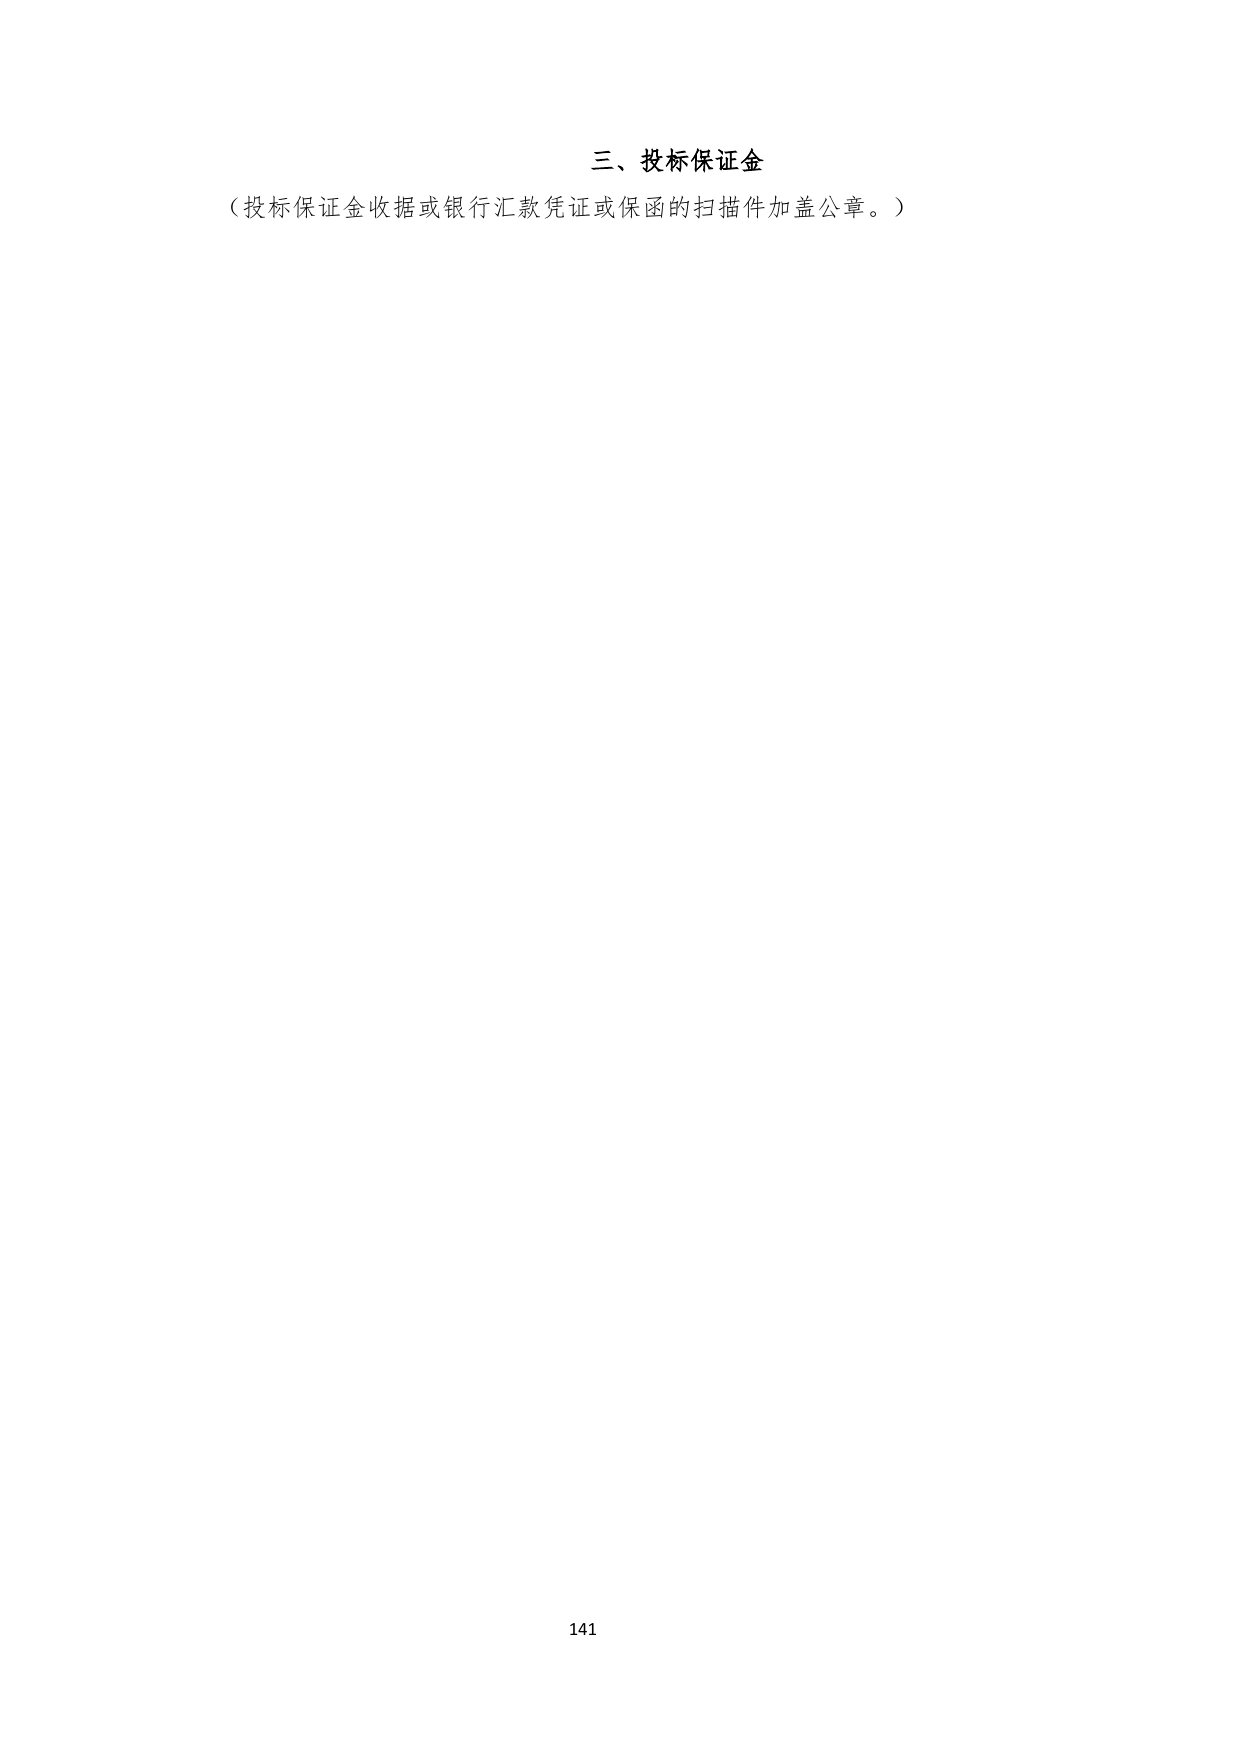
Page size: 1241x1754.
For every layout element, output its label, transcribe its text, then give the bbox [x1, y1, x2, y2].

subtitle 三、投标保证金 [133, 142, 1137, 175]
text （投标保证金收据或银行汇款凭证或保函的扫描件加盖公章。） [133, 189, 1137, 221]
